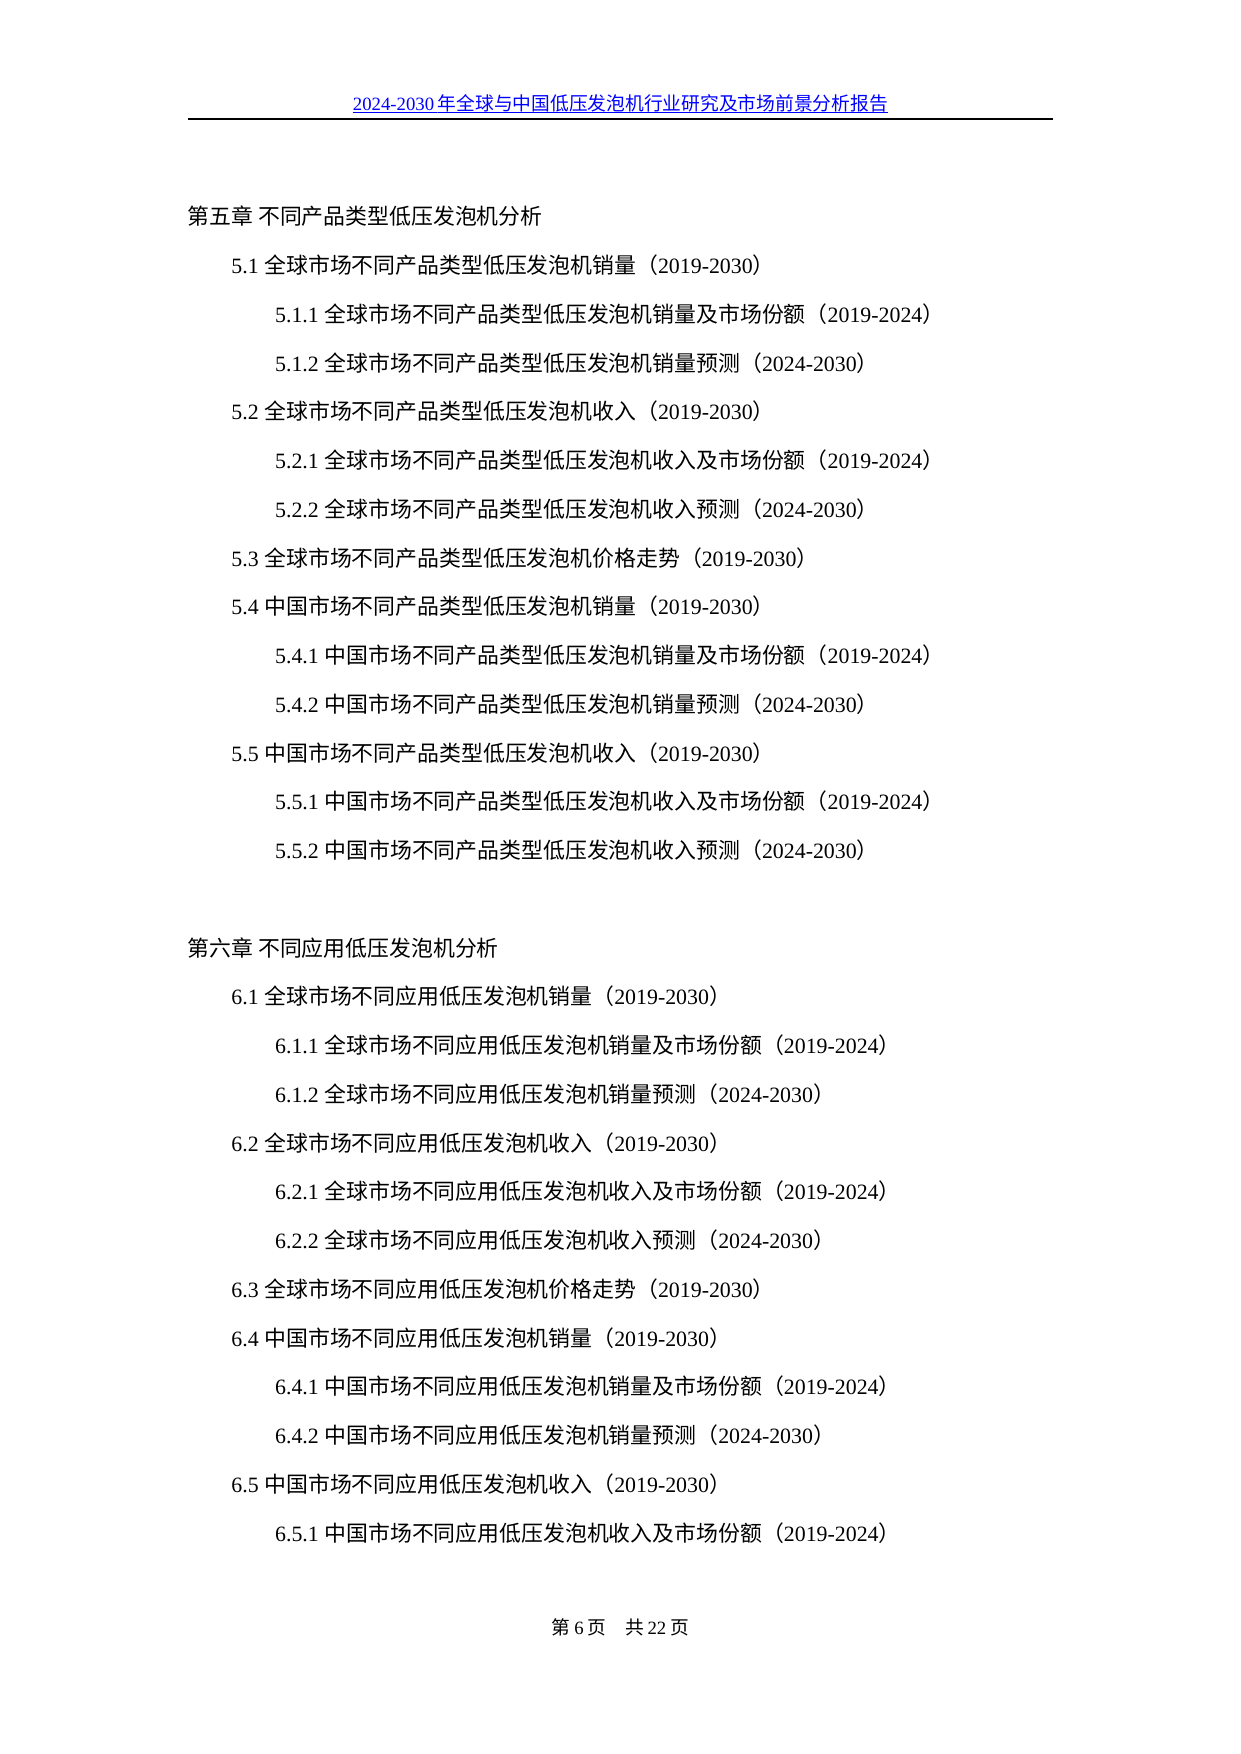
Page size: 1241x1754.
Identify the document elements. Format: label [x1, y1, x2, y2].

text [187, 150, 1053, 1548]
